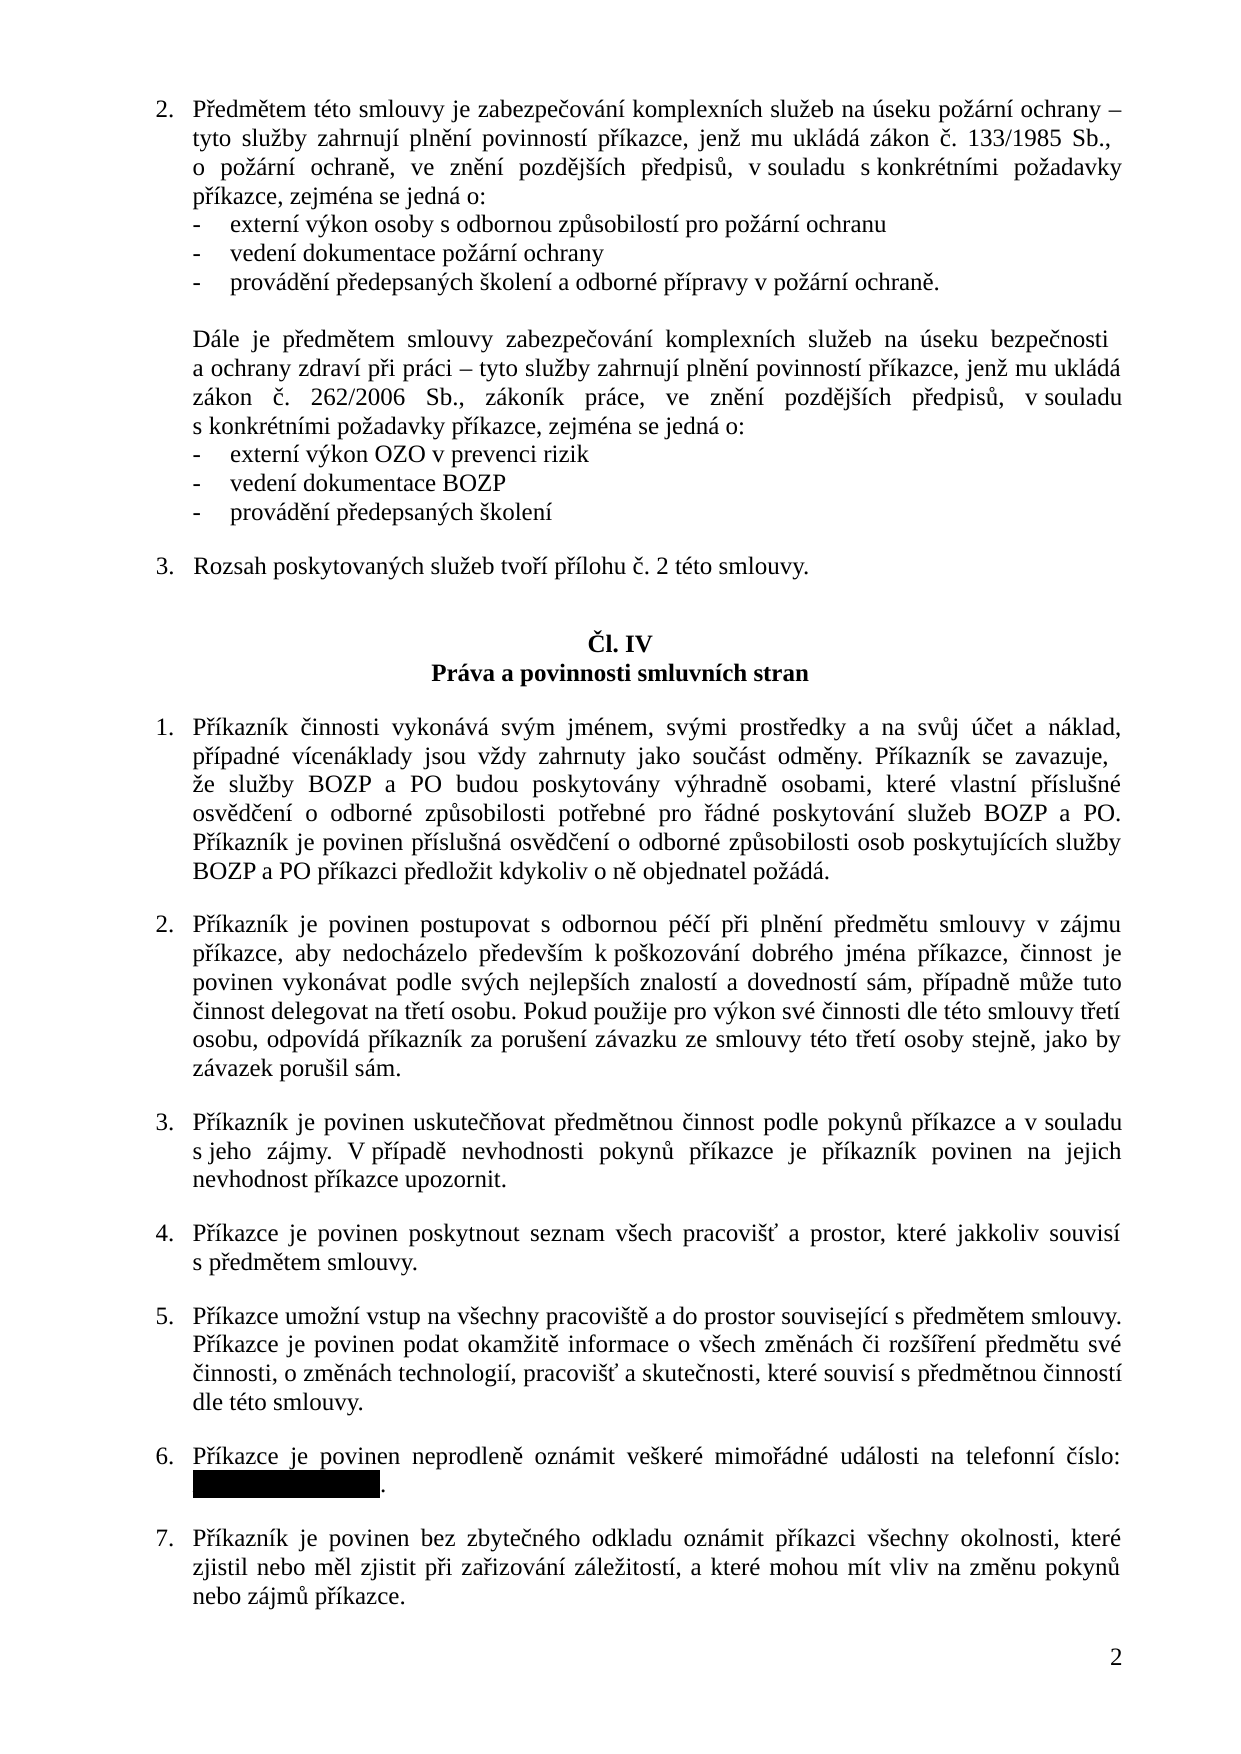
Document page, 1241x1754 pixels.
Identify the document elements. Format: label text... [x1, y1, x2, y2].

list Příkazník je povinen uskutečňovat předmětnou činnost podle pokynů příkazce a v souladu s jeho zájmy. V případě nevhodnosti pokynů příkazce je příkazník povinen na jejich nevhodnost příkazce upozornit. [155, 1107, 1122, 1193]
list provádění předepsaných školení [192, 497, 1122, 526]
list provádění předepsaných školení a odborné přípravy v požární ochraně. [192, 267, 1122, 296]
list Rozsah poskytovaných služeb tvoří přílohu č. 2 této smlouvy. [156, 551, 1122, 579]
text Čl. IV [118, 629, 1122, 658]
list vedení dokumentace BOZP [192, 468, 1122, 497]
list Předmětem této smlouvy je zabezpečování komplexních služeb na úseku požární ochrany – tyto služby zahrnují plnění povinností příkazce, jenž mu ukládá zákon č. 133/1985 Sb., o požární ochraně, ve znění pozdějších předpisů, v souladu s konkrétními požadavky příkazce, zejména se jedná o: [155, 94, 1122, 209]
list Příkazník je povinen bez zbytečného odkladu oznámit příkazci všechny okolnosti, které zjistil nebo měl zjistit při zařizování záležitostí, a které mohou mít vliv na změnu pokynů nebo zájmů příkazce. [155, 1523, 1122, 1609]
list externí výkon osoby s odbornou způsobilostí pro požární ochranu [192, 209, 1122, 238]
list externí výkon OZO v prevenci rizik [192, 439, 1122, 468]
text Dále je předmětem smlouvy zabezpečování komplexních služeb na úseku bezpečnosti a ochrany zdraví při práci – tyto služby zahrnují plnění povinností příkazce, jenž mu ukládá zákon č. 262/2006 Sb., zákoník práce, ve znění pozdějších předpisů, v souladu s konkrétními požadavky příkazce, zejména se jedná o: [192, 324, 1122, 439]
list Příkazník je povinen postupovat s odbornou péčí při plnění předmětu smlouvy v zájmu příkazce, aby nedocházelo především k poškozování dobrého jména příkazce, činnost je povinen vykonávat podle svých nejlepších znalostí a dovedností sám, případně může tuto činnost delegovat na třetí osobu. Pokud použije pro výkon své činnosti dle této smlouvy třetí osobu, odpovídá příkazník za porušení závazku ze smlouvy této třetí osoby stejně, jako by závazek porušil sám. [155, 909, 1122, 1082]
list vedení dokumentace požární ochrany [192, 238, 1122, 267]
list Příkazce je povinen neprodleně oznámit veškeré mimořádné události na telefonní číslo: xxxxxxxxxxxxxxx. [155, 1441, 1122, 1498]
text Práva a povinnosti smluvních stran [118, 658, 1122, 687]
list Příkazce je povinen poskytnout seznam všech pracovišť a prostor, které jakkoliv souvisí s předmětem smlouvy. [155, 1218, 1122, 1276]
list Příkazník činnosti vykonává svým jménem, svými prostředky a na svůj účet a náklad, případné vícenáklady jsou vždy zahrnuty jako součást odměny. Příkazník se zavazuje, že služby BOZP a PO budou poskytovány výhradně osobami, které vlastní příslušné osvědčení o odborné způsobilosti potřebné pro řádné poskytování služeb BOZP a PO. Příkazník je povinen příslušná osvědčení o odborné způsobilosti osob poskytujících služby BOZP a PO příkazci předložit kdykoliv o ně objednatel požádá. [155, 712, 1122, 884]
list Příkazce umožní vstup na všechny pracoviště a do prostor související s předmětem smlouvy. Příkazce je povinen podat okamžitě informace o všech změnách či rozšíření předmětu své činnosti, o změnách technologií, pracovišť a skutečnosti, které souvisí s předmětnou činností dle této smlouvy. [155, 1301, 1122, 1416]
